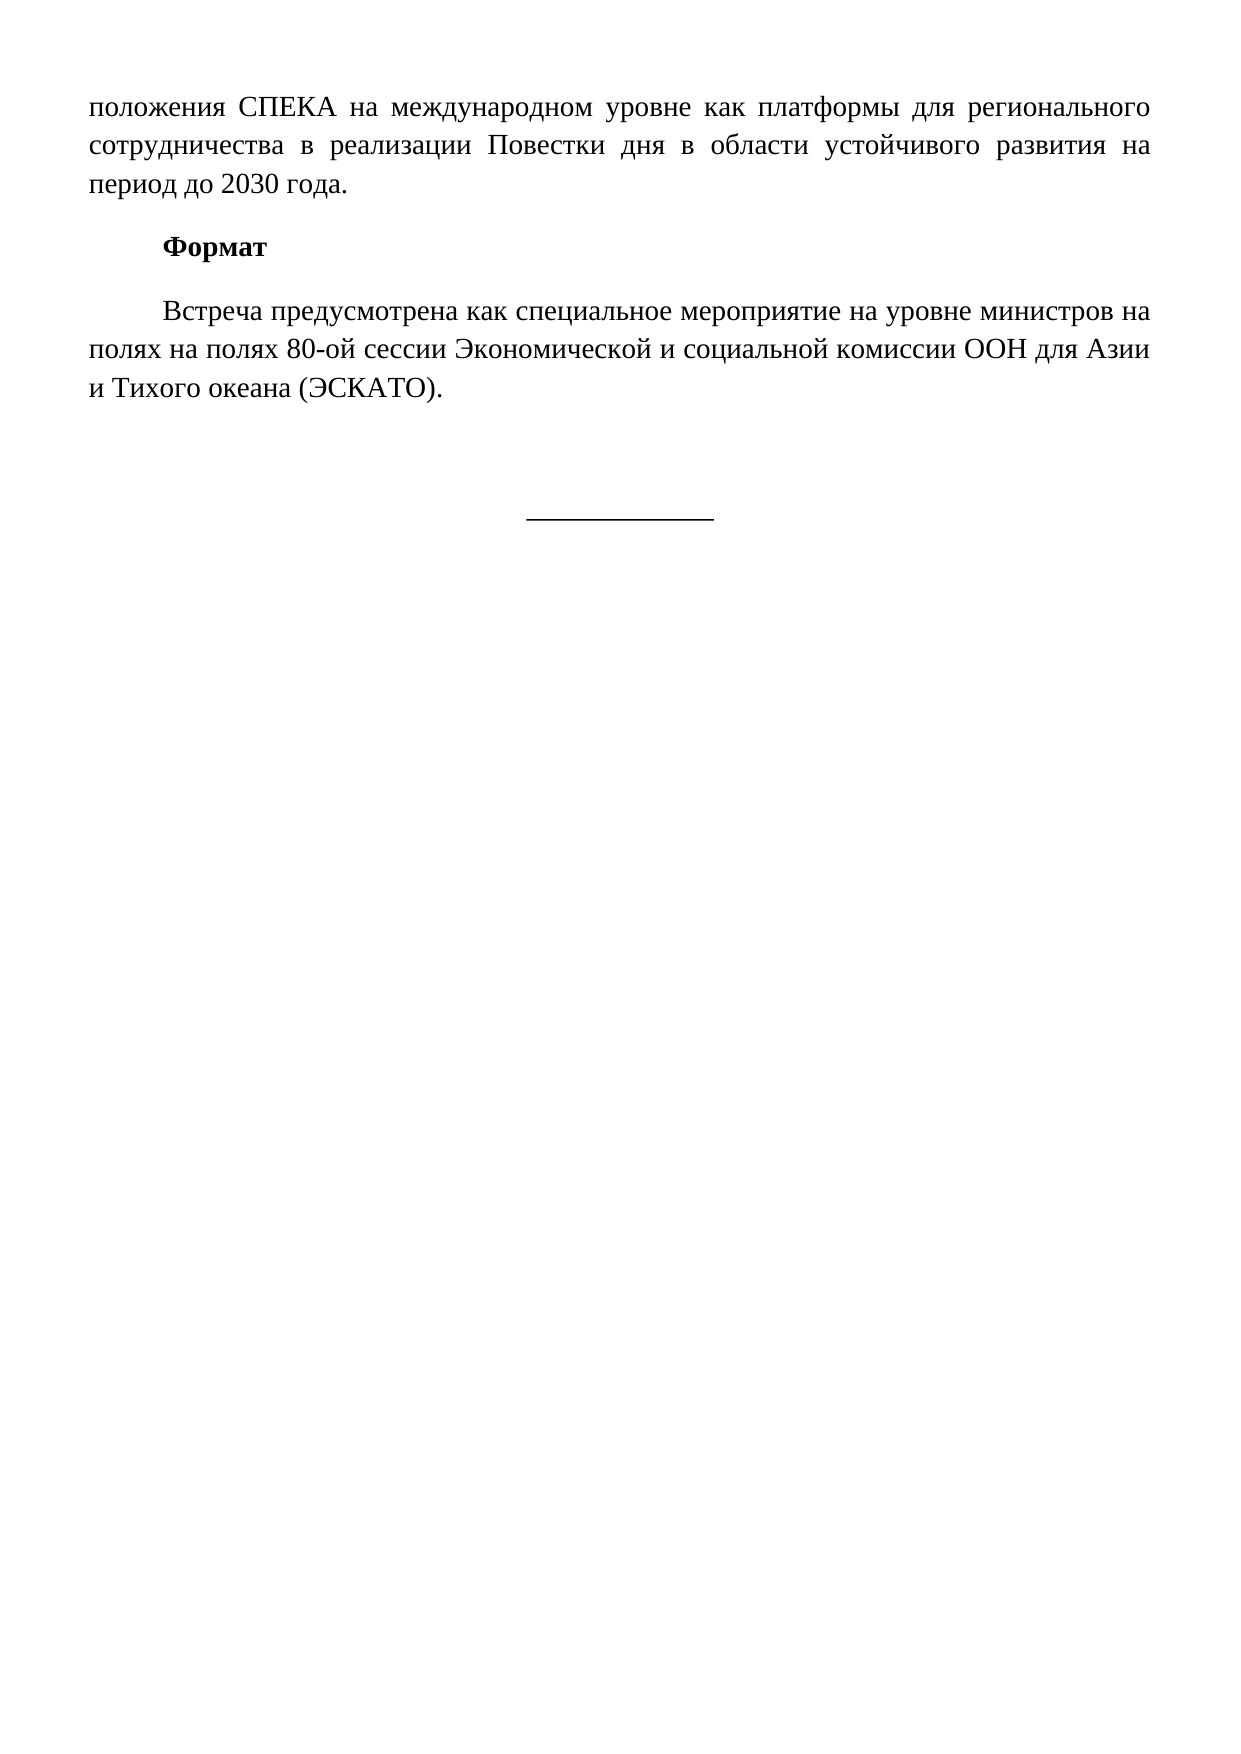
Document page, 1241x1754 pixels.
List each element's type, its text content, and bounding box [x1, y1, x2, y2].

text Формат [89, 229, 1152, 263]
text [89, 89, 1152, 199]
text Встреча предусмотрена как специальное мероприятие на уровне министров на полях на полях 80-ой сессии Экономической и социальной комиссии ООН для Азии и Тихого океана (ЭСКАТО). [89, 293, 1152, 403]
